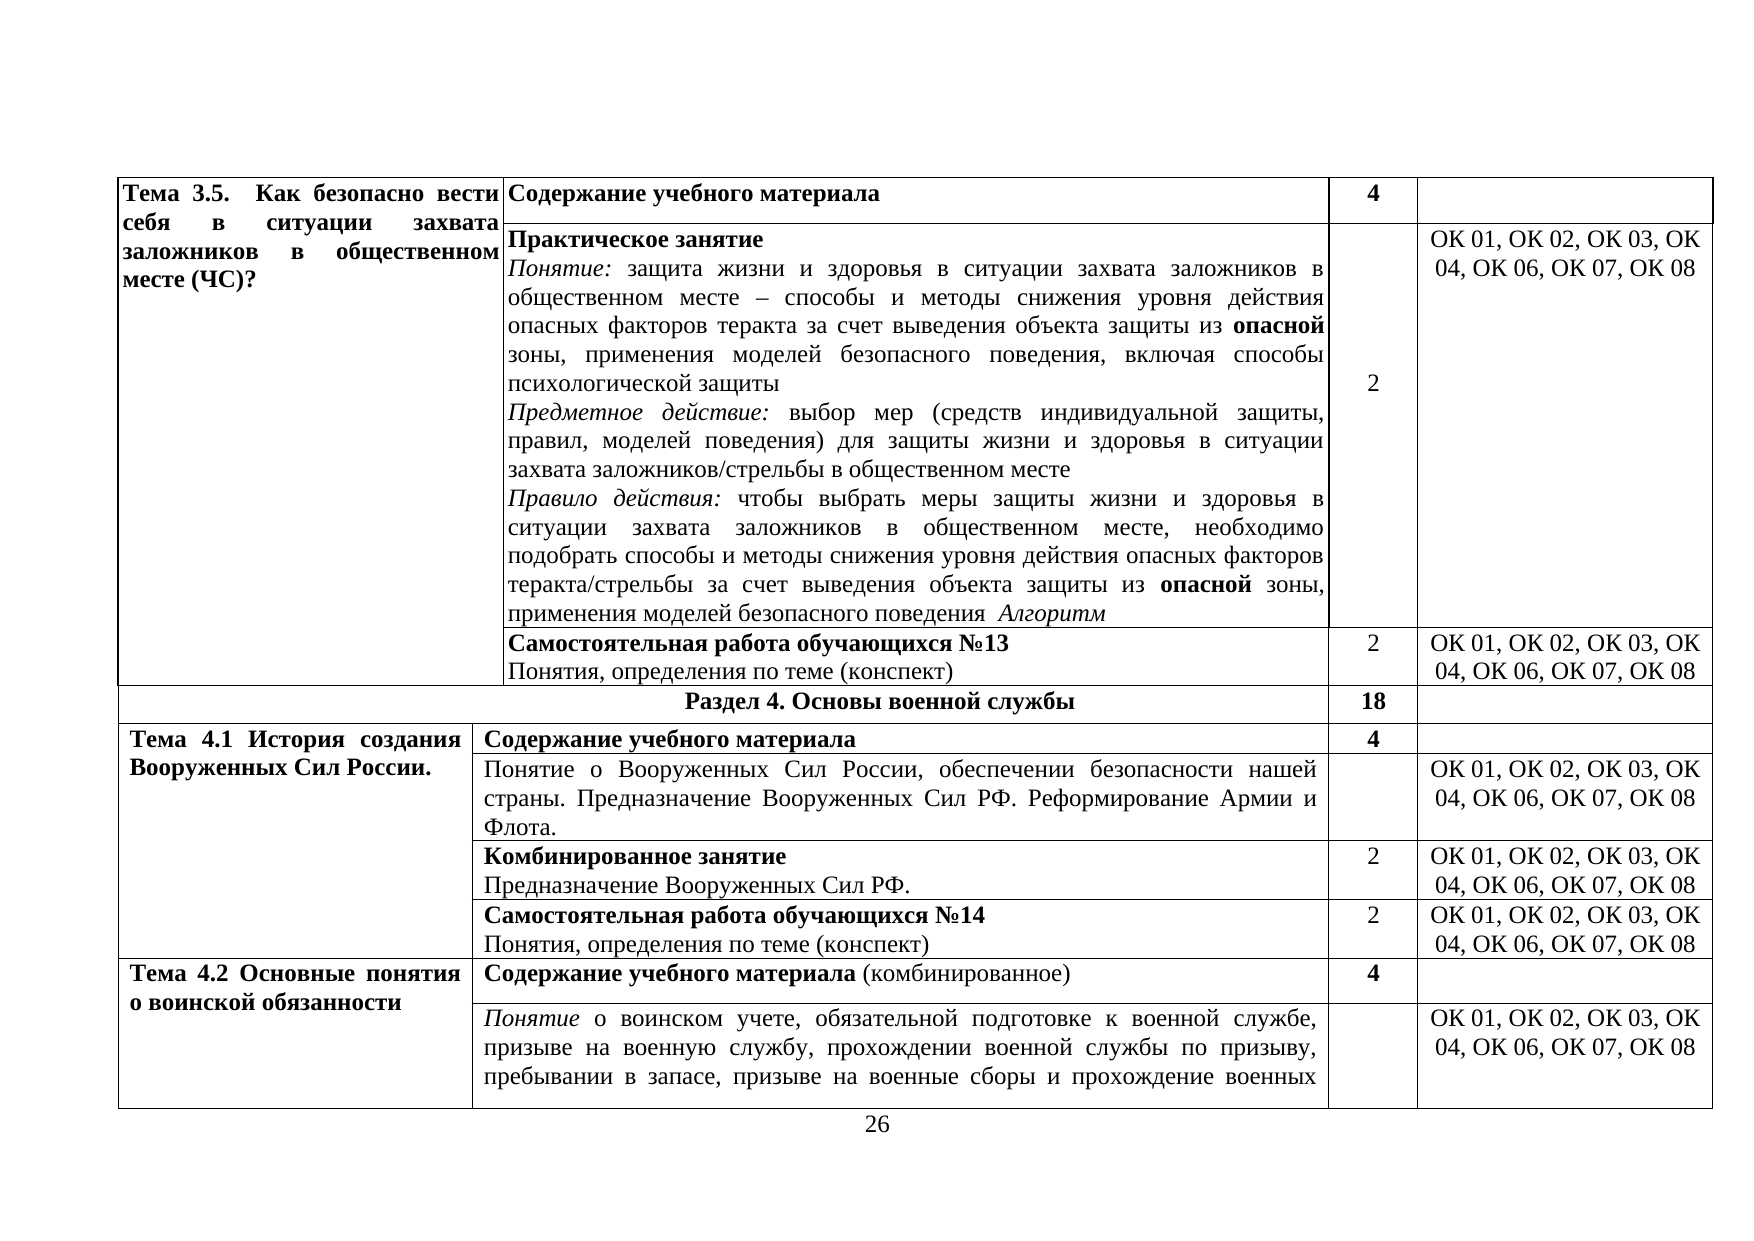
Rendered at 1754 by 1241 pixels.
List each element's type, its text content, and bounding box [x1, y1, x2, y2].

table_cell [1418, 724, 1712, 753]
table_cell 4 [1329, 959, 1417, 1002]
table_cell 18 [1329, 686, 1417, 723]
table_cell Понятие о Вооруженных Сил России, обеспечении безопасности нашей страны. Предназначение Вооруженных Сил РФ. Реформирование Армии и Флота. [473, 754, 1328, 840]
table_cell Самостоятельная работа обучающихся №13 Понятия, определения по теме (конспект) [504, 628, 1328, 685]
table_cell 4 [1330, 178, 1417, 223]
table_cell [1418, 959, 1712, 1002]
table_cell 2 [1330, 224, 1417, 627]
table_cell Содержание учебного материала [473, 724, 1328, 753]
table_cell [1329, 754, 1417, 840]
table_cell Тема 4.2 Основные понятия о воинской обязанности [119, 959, 472, 1108]
table_cell Комбинированное занятие Предназначение Вооруженных Сил РФ. [473, 841, 1328, 899]
table_cell ОК 01, ОК 02, ОК 03, ОК 04, ОК 06, ОК 07, ОК 08 [1418, 754, 1712, 840]
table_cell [1418, 224, 1712, 627]
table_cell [1418, 1004, 1712, 1108]
table_cell ОК 01, ОК 02, ОК 03, ОК 04, ОК 06, ОК 07, ОК 08 [1418, 900, 1712, 957]
table_cell 2 [1329, 900, 1417, 957]
table_cell Самостоятельная работа обучающихся №14 Понятия, определения по теме (конспект) [473, 900, 1328, 957]
table_cell 2 [1329, 841, 1417, 899]
table_cell ОК 01, ОК 02, ОК 03, ОК 04, ОК 06, ОК 07, ОК 08 [1418, 841, 1712, 899]
table_cell [1329, 1004, 1417, 1108]
table_cell Содержание учебного материала (комбинированное) [473, 959, 1328, 1002]
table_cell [473, 1004, 1328, 1108]
table_cell Раздел 4. Основы военной службы [119, 686, 1328, 723]
table_cell [1418, 178, 1712, 223]
table_cell 2 [1329, 628, 1417, 685]
table_cell 4 [1329, 724, 1417, 753]
table_cell ОК 01, ОК 02, ОК 03, ОК 04, ОК 06, ОК 07, ОК 08 [1418, 628, 1712, 685]
table_cell Практическое занятие Понятие: защита жизни и здоровья в ситуации захвата заложников в общественном месте – способы и методы снижения уровня действия опасных факторов теракта за счет выведения объекта защиты из опасной зоны, применения моделей безопасного поведения, включая способы психологической защиты Предметное действие: выбор мер (средств индивидуальной защиты, правил, моделей поведения) для защиты жизни и здоровья в ситуации захвата заложников/стрельбы в общественном месте Правило действия: чтобы выбрать меры защиты жизни и здоровья в ситуации захвата заложников в общественном месте, необходимо подобрать способы и методы снижения уровня действия опасных факторов теракта/стрельбы за счет выведения объекта защиты из опасной зоны, применения моделей безопасного поведения Алгоритм [504, 224, 1328, 627]
table_cell Тема 3.5. Как безопасно вести себя в ситуации захвата заложников в общественном месте (ЧС)? [119, 178, 503, 685]
table_cell Тема 4.1 История создания Вооруженных Сил России. [119, 724, 472, 957]
table_cell [1418, 686, 1712, 723]
table_cell Содержание учебного материала [504, 178, 1328, 223]
